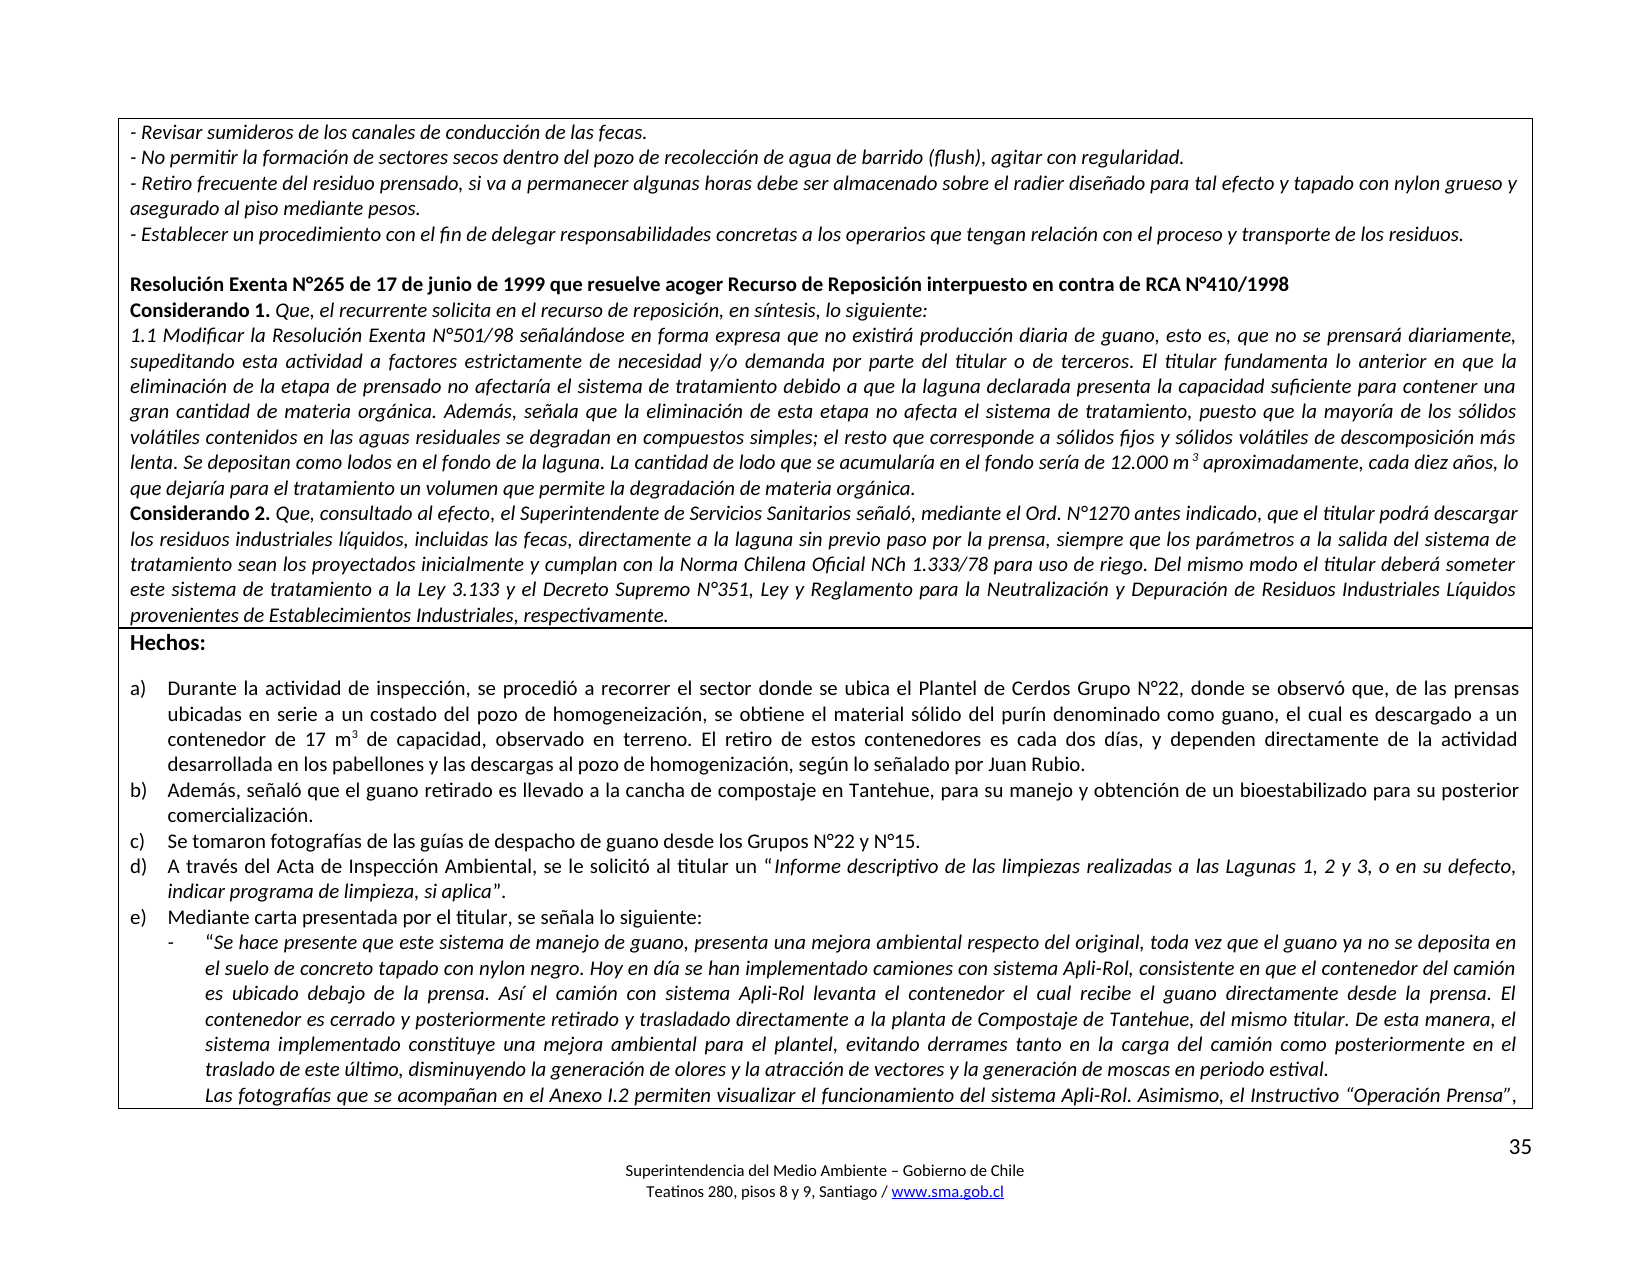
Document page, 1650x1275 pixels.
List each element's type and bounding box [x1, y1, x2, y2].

table_cell [119, 629, 1532, 1107]
table_cell [119, 119, 1532, 627]
